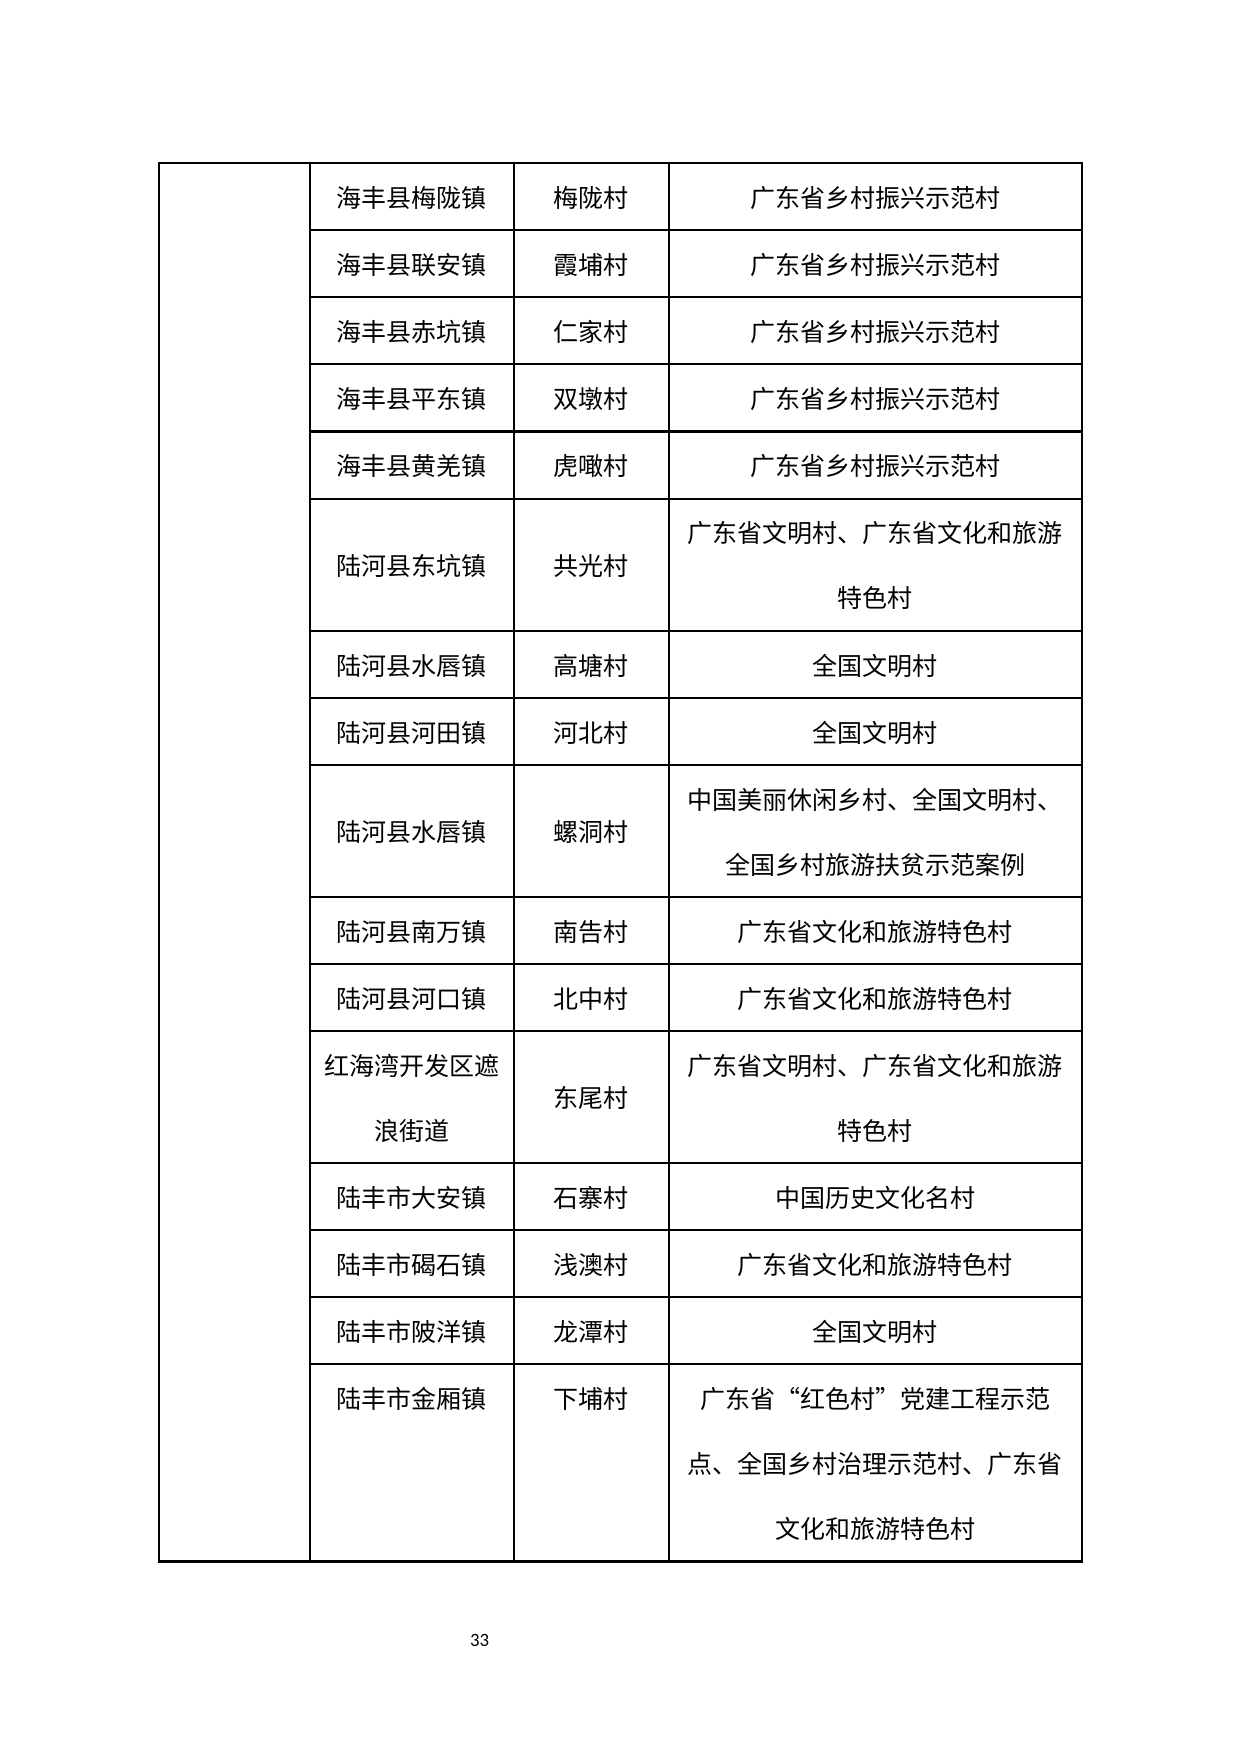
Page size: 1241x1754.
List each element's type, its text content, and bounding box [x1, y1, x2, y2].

table_cell 浅澳村 [515, 1231, 668, 1296]
table_cell 广东省乡村振兴示范村 [670, 231, 1081, 296]
table_cell 东尾村 [515, 1032, 668, 1162]
table_cell 海丰县赤坑镇 [311, 298, 513, 363]
table_cell 陆河县南万镇 [311, 898, 513, 963]
table_cell 石寨村 [515, 1164, 668, 1229]
table_cell 龙潭村 [515, 1298, 668, 1363]
table_cell 海丰县联安镇 [311, 231, 513, 296]
table_cell 海丰县梅陇镇 [311, 164, 513, 229]
table_cell 中国历史文化名村 [670, 1164, 1081, 1229]
table_cell 陆河县河口镇 [311, 965, 513, 1030]
table_cell 下埔村 [515, 1365, 668, 1560]
table_cell 广东省文化和旅游特色村 [670, 1231, 1081, 1296]
table_cell 陆河县东坑镇 [311, 500, 513, 629]
table_cell 海丰县平东镇 [311, 365, 513, 430]
table_cell 双墩村 [515, 365, 668, 430]
table_cell 霞埔村 [515, 231, 668, 296]
table_cell 河北村 [515, 699, 668, 764]
table_cell 陆丰市陂洋镇 [311, 1298, 513, 1363]
table_cell 广东省乡村振兴示范村 [670, 298, 1081, 363]
table_cell 共光村 [515, 500, 668, 629]
table_cell 广东省文明村、广东省文化和旅游特色村 [670, 500, 1081, 629]
table_cell 广东省乡村振兴示范村 [670, 433, 1081, 497]
table_cell 陆丰市金厢镇 [311, 1365, 513, 1560]
table_cell 全国文明村 [670, 699, 1081, 764]
table_cell 广东省文化和旅游特色村 [670, 898, 1081, 963]
table_cell 仁家村 [515, 298, 668, 363]
table_cell 全国文明村 [670, 632, 1081, 697]
table_cell 中国美丽休闲乡村、全国文明村、全国乡村旅游扶贫示范案例 [670, 766, 1081, 896]
table_cell 梅陇村 [515, 164, 668, 229]
table_cell 南告村 [515, 898, 668, 963]
table_cell 陆河县河田镇 [311, 699, 513, 764]
table_cell 红海湾开发区遮浪街道 [311, 1032, 513, 1162]
table_cell 全国文明村 [670, 1298, 1081, 1363]
table_cell 广东省乡村振兴示范村 [670, 365, 1081, 430]
table_cell 螺洞村 [515, 766, 668, 896]
table_cell 北中村 [515, 965, 668, 1030]
table_cell 广东省文明村、广东省文化和旅游特色村 [670, 1032, 1081, 1162]
table_cell 高塘村 [515, 632, 668, 697]
table_cell 广东省文化和旅游特色村 [670, 965, 1081, 1030]
table_cell 陆丰市碣石镇 [311, 1231, 513, 1296]
table_cell 广东省“红色村”党建工程示范点、全国乡村治理示范村、广东省文化和旅游特色村 [670, 1365, 1081, 1560]
table_cell 广东省乡村振兴示范村 [670, 164, 1081, 229]
table_cell 海丰县黄羌镇 [311, 433, 513, 497]
table_cell 陆河县水唇镇 [311, 632, 513, 697]
table_cell 陆河县水唇镇 [311, 766, 513, 896]
table_cell 陆丰市大安镇 [311, 1164, 513, 1229]
table_cell 虎噉村 [515, 433, 668, 497]
